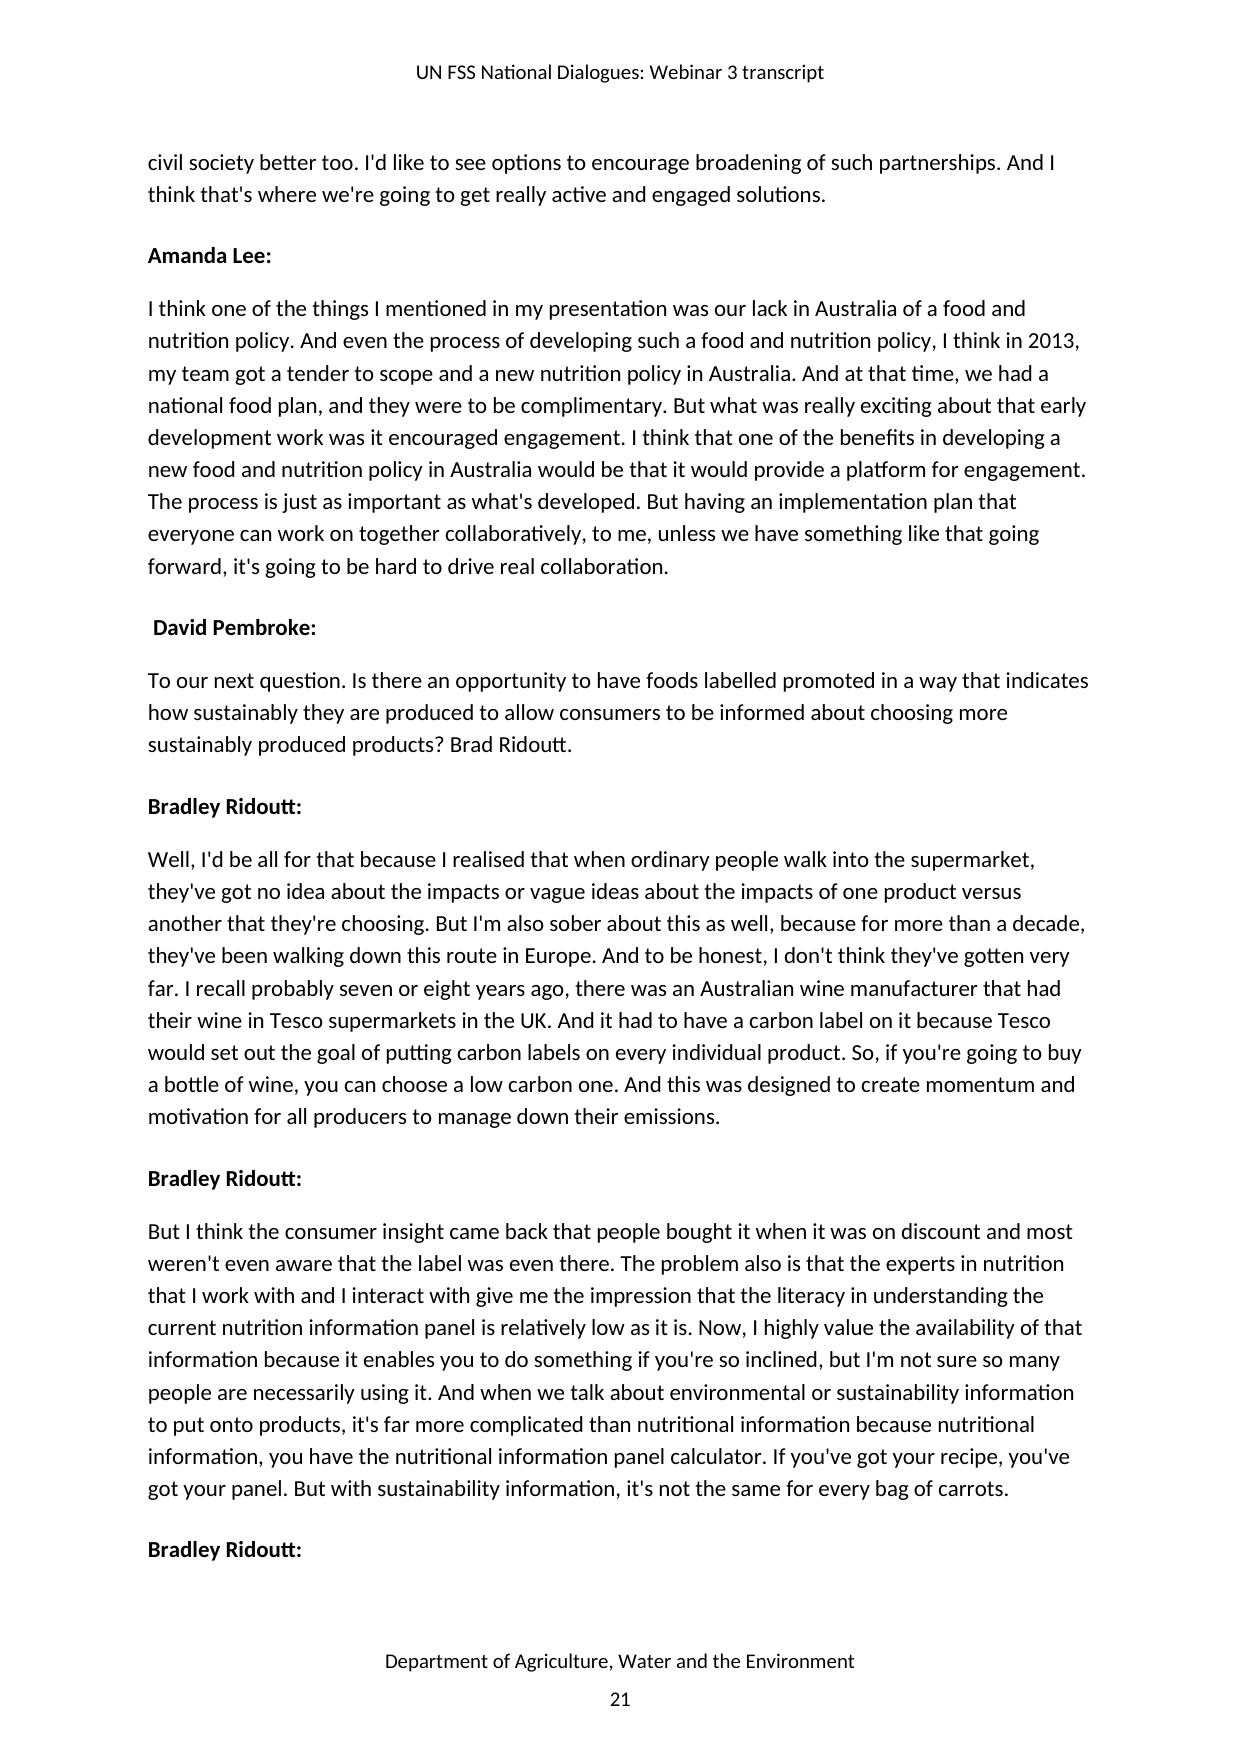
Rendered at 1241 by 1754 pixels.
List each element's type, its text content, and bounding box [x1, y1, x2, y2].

text Amanda Lee: [148, 241, 1092, 269]
text Well, I'd be all for that because I realised that when ordinary people walk into the supermarket, they've got no idea about the impacts or vague ideas about the impacts of one product versus another that they're choosing. But I'm also sober about this as well, because for more than a decade, they've been walking down this route in Europe. And to be honest, I don't think they've gotten very far. I recall probably seven or eight years ago, there was an Australian wine manufacturer that had their wine in Tesco supermarkets in the UK. And it had to have a carbon label on it because Tesco would set out the goal of putting carbon labels on every individual product. So, if you're going to buy a bottle of wine, you can choose a low carbon one. And this was designed to create momentum and motivation for all producers to manage down their emissions. [148, 845, 1092, 1130]
text Bradley Ridoutt: [148, 792, 1092, 820]
text Bradley Ridoutt: [148, 1164, 1092, 1192]
text But I think the consumer insight came back that people bought it when it was on discount and most weren't even aware that the label was even there. The problem also is that the experts in nutrition that I work with and I interact with give me the impression that the literacy in understanding the current nutrition information panel is relatively low as it is. Now, I highly value the availability of that information because it enables you to do something if you're so inclined, but I'm not sure so many people are necessarily using it. And when we talk about environmental or sustainability information to put onto products, it's far more complicated than nutritional information because nutritional information, you have the nutritional information panel calculator. If you've got your recipe, you've got your panel. But with sustainability information, it's not the same for every bag of carrots. [148, 1217, 1092, 1502]
text David Pembroke: [148, 613, 1092, 641]
text I think one of the things I mentioned in my presentation was our lack in Australia of a food and nutrition policy. And even the process of developing such a food and nutrition policy, I think in 2013, my team got a tender to scope and a new nutrition policy in Australia. And at that time, we had a national food plan, and they were to be complimentary. But what was really exciting about that early development work was it encouraged engagement. I think that one of the benefits in developing a new food and nutrition policy in Australia would be that it would provide a platform for engagement. The process is just as important as what's developed. But having an implementation plan that everyone can work on together collaboratively, to me, unless we have something like that going forward, it's going to be hard to drive real collaboration. [148, 294, 1092, 580]
text To our next question. Is there an opportunity to have foods labelled promoted in a way that indicates how sustainably they are produced to allow consumers to be informed about choosing more sustainably produced products? Brad Ridoutt. [148, 666, 1092, 758]
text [148, 148, 1092, 208]
text Bradley Ridoutt: [148, 1536, 1092, 1564]
